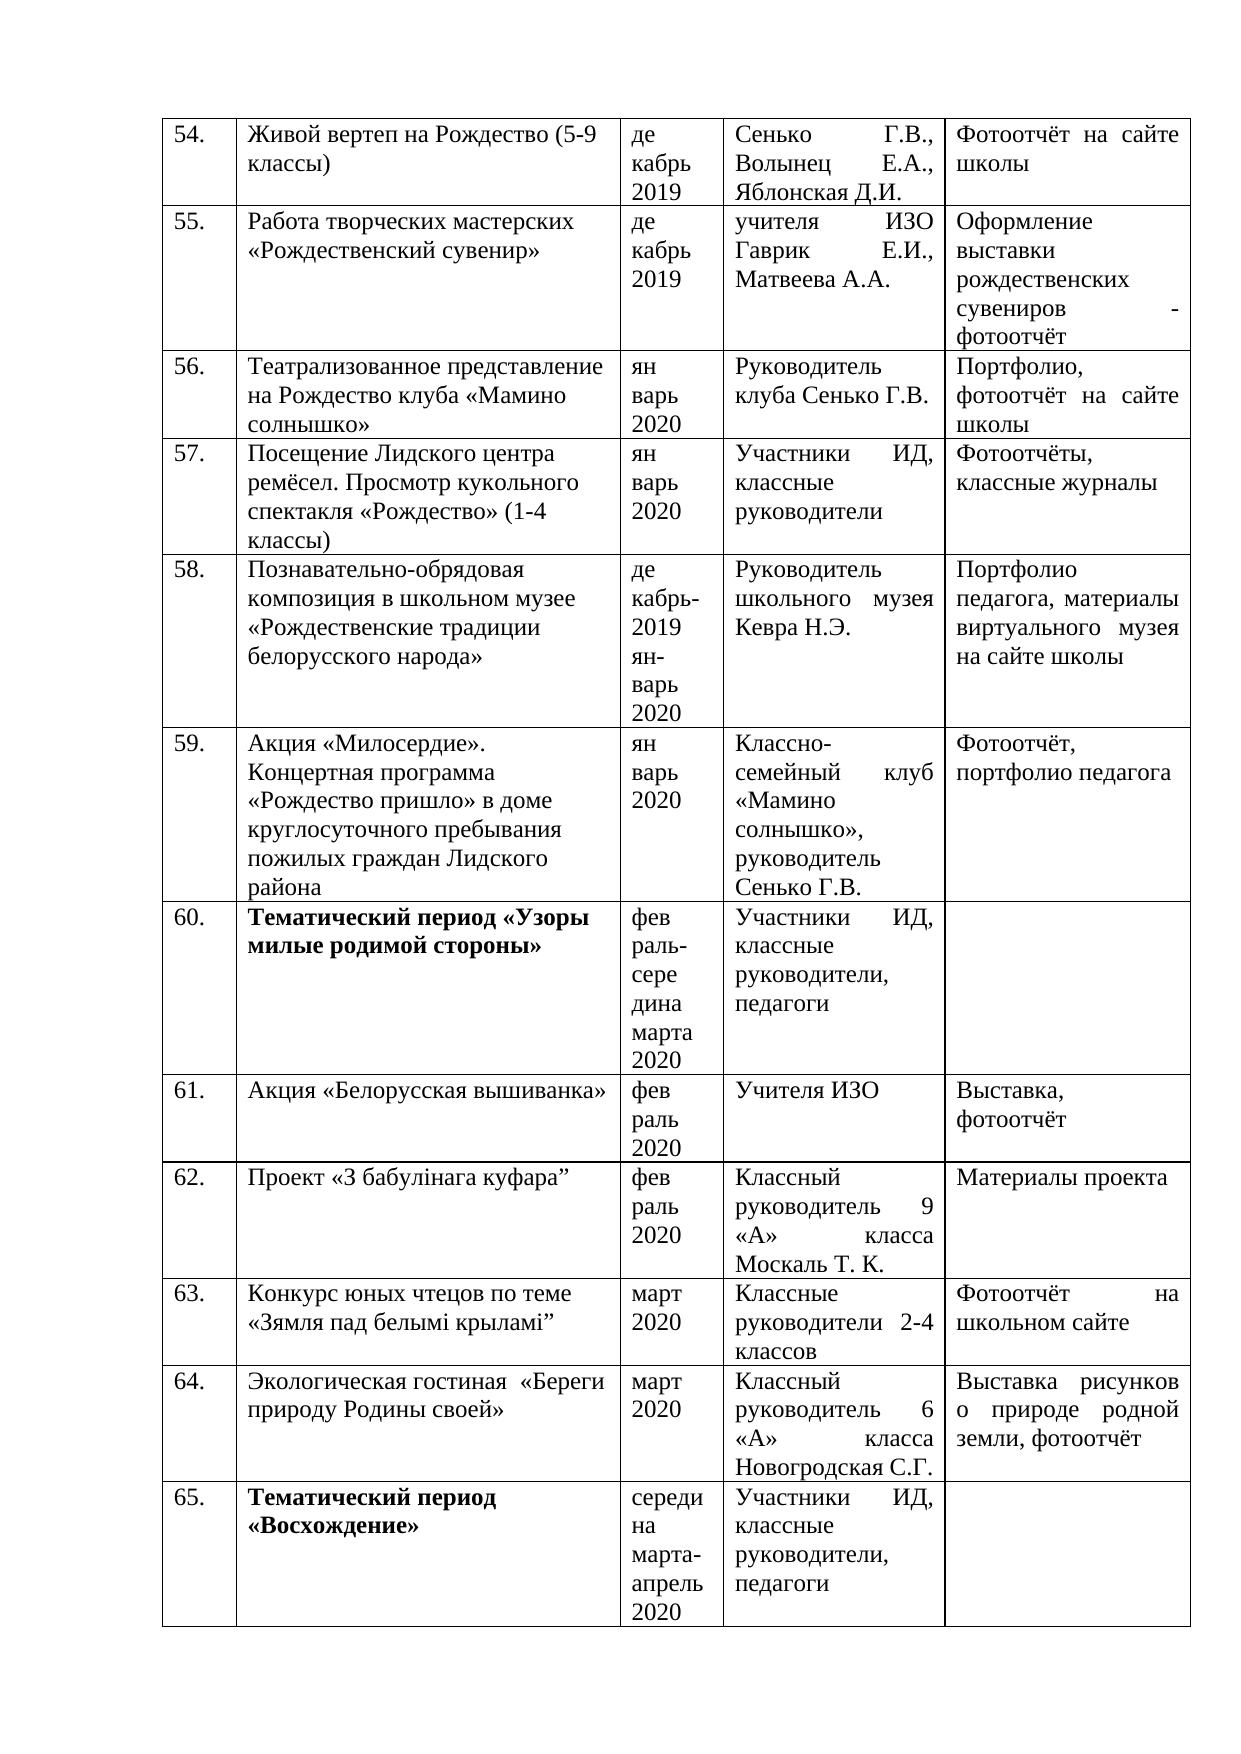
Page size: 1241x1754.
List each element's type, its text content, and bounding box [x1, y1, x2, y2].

table_cell Участники ИД, классные руководители [724, 439, 944, 553]
table_cell Оформление выставки рождественских сувениров - фотоотчёт [946, 206, 1190, 350]
table_cell Акция «Милосердие». Концертная программа «Рождество пришло» в доме круглосуточного пребывания пожилых граждан Лидского района [237, 728, 620, 901]
table_cell Работа творческих мастерских «Рождественский сувенир» [237, 206, 620, 350]
table_cell [163, 119, 236, 205]
table_cell де кабрь 2019 [621, 206, 723, 350]
table_cell Руководитель школьного музея Кевра Н.Э. [724, 555, 944, 727]
table_cell Живой вертеп на Рождество (5-9 классы) [237, 119, 620, 205]
table_cell Классный руководитель 6 «А» класса Новогродская С.Г. [724, 1366, 944, 1481]
table_cell Проект «З бабулінага куфара” [237, 1163, 620, 1277]
table_cell [163, 1482, 236, 1626]
table_cell Познавательно-обрядовая композиция в школьном музее «Рождественские традиции белорусского народа» [237, 555, 620, 727]
table_cell Тематический период «Узоры милые родимой стороны» [237, 902, 620, 1074]
table_cell Участники ИД, классные руководители, педагоги [724, 1482, 944, 1626]
table_cell Конкурс юных чтецов по теме «Зямля пад белымі крыламі” [237, 1279, 620, 1365]
table_cell ян варь 2020 [621, 728, 723, 901]
table_cell Фотоотчёт на школьном сайте [946, 1279, 1190, 1365]
table_cell Классно-семейный клуб «Мамино солнышко», руководитель Сенько Г.В. [724, 728, 944, 901]
table_cell Учителя ИЗО [724, 1075, 944, 1161]
table_cell Выставка, фотоотчёт [946, 1075, 1190, 1161]
table_cell фев раль 2020 [621, 1163, 723, 1277]
table_cell Классные руководители 2-4 классов [724, 1279, 944, 1365]
table_cell Посещение Лидского центра ремёсел. Просмотр кукольного спектакля «Рождество» (1-4 классы) [237, 439, 620, 553]
table_cell учителя ИЗО Гаврик Е.И., Матвеева А.А. [724, 206, 944, 350]
table_cell [163, 728, 236, 901]
table_cell Фотоотчёт, портфолио педагога [946, 728, 1190, 901]
table_cell Фотоотчёты, классные журналы [946, 439, 1190, 553]
table_cell Фотоотчёт на сайте школы [946, 119, 1190, 205]
table_cell Тематический период «Восхождение» [237, 1482, 620, 1626]
table_cell Портфолио педагога, материалы виртуального музея на сайте школы [946, 555, 1190, 727]
table_cell Экологическая гостиная «Береги природу Родины своей» [237, 1366, 620, 1481]
table_cell Руководитель клуба Сенько Г.В. [724, 351, 944, 437]
table_cell [163, 1163, 236, 1277]
table_cell [163, 1075, 236, 1161]
table_cell Материалы проекта [946, 1163, 1190, 1277]
table_cell середина марта-апрель 2020 [621, 1482, 723, 1626]
table_cell Сенько Г.В., Волынец Е.А., Яблонская Д.И. [724, 119, 944, 205]
table_cell [163, 206, 236, 350]
table_cell [163, 1279, 236, 1365]
table_cell Выставка рисунков о природе родной земли, фотоотчёт [946, 1366, 1190, 1481]
table_cell ян варь 2020 [621, 439, 723, 553]
table_cell Акция «Белорусская вышиванка» [237, 1075, 620, 1161]
table_cell [946, 902, 1190, 1074]
table_cell фев раль 2020 [621, 1075, 723, 1161]
table_cell март 2020 [621, 1279, 723, 1365]
table_cell [163, 1366, 236, 1481]
table_cell март 2020 [621, 1366, 723, 1481]
table_cell [163, 351, 236, 437]
table_cell [163, 555, 236, 727]
table_cell фев раль-сере дина марта 2020 [621, 902, 723, 1074]
table_cell [946, 1482, 1190, 1626]
table_cell де кабрь- 2019 ян- варь 2020 [621, 555, 723, 727]
table_cell [163, 439, 236, 553]
table_cell Участники ИД, классные руководители, педагоги [724, 902, 944, 1074]
table_cell Классный руководитель 9 «А» класса Москаль Т. К. [724, 1163, 944, 1277]
table_cell де кабрь 2019 [621, 119, 723, 205]
table_cell [163, 902, 236, 1074]
table_cell Портфолио, фотоотчёт на сайте школы [946, 351, 1190, 437]
table_cell ян варь 2020 [621, 351, 723, 437]
table_cell Театрализованное представление на Рождество клуба «Мамино солнышко» [237, 351, 620, 437]
